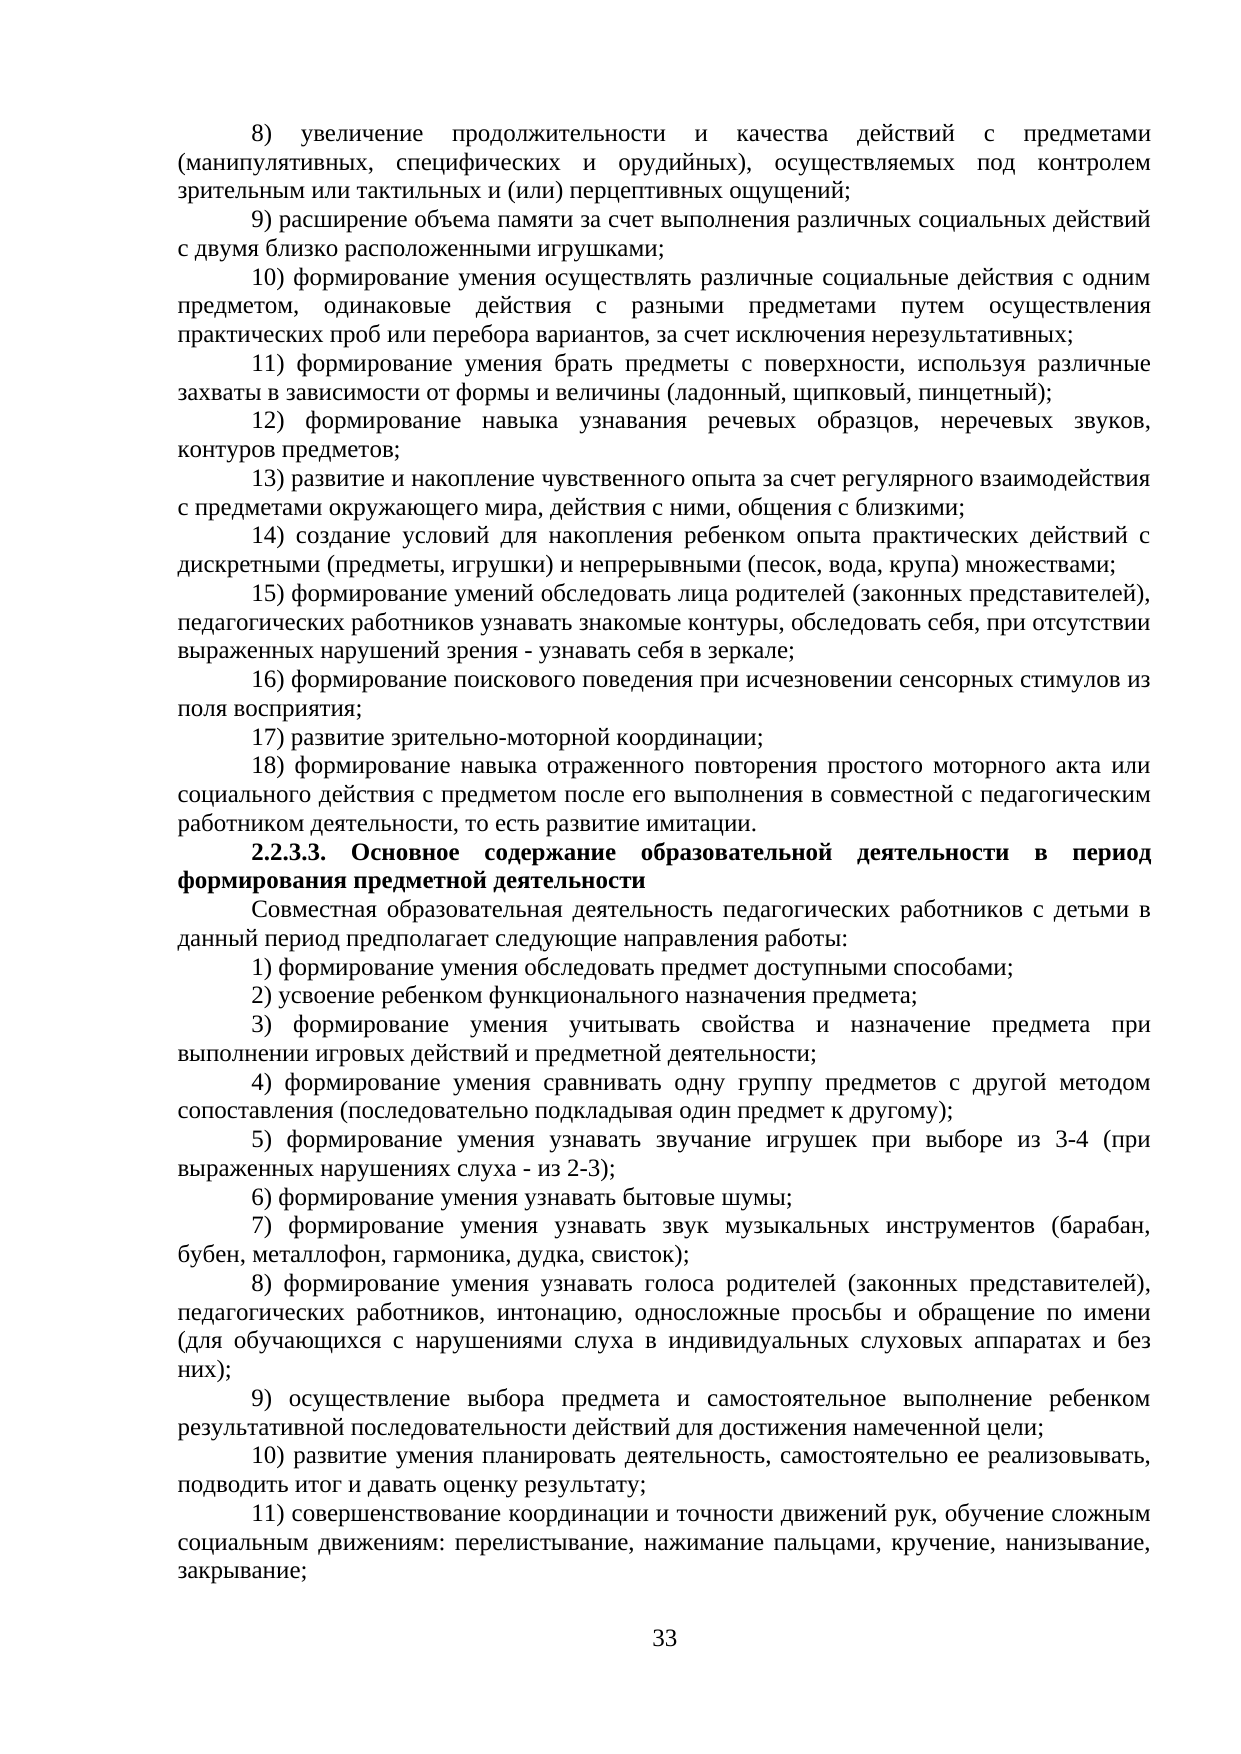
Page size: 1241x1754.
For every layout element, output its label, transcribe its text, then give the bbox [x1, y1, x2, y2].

text 2) усвоение ребенком функционального назначения предмета; [177, 981, 1152, 1009]
text 10) формирование умения осуществлять различные социальные действия с одним предметом, одинаковые действия с разными предметами путем осуществления практических проб или перебора вариантов, за счет исключения нерезультативных; [177, 262, 1152, 348]
text 11) формирование умения брать предметы с поверхности, используя различные захваты в зависимости от формы и величины (ладонный, щипковый, пинцетный); [177, 348, 1152, 406]
text Совместная образовательная деятельность педагогических работников с детьми в данный период предполагает следующие направления работы: [177, 894, 1152, 952]
text 11) совершенствование координации и точности движений рук, обучение сложным социальным движениям: перелистывание, нажимание пальцами, кручение, нанизывание, закрывание; [177, 1498, 1152, 1584]
text 9) осуществление выбора предмета и самостоятельное выполнение ребенком результативной последовательности действий для достижения намеченной цели; [177, 1383, 1152, 1441]
text 15) формирование умений обследовать лица родителей (законных представителей), педагогических работников узнавать знакомые контуры, обследовать себя, при отсутствии выраженных нарушений зрения - узнавать себя в зеркале; [177, 578, 1152, 664]
text 16) формирование поискового поведения при исчезновении сенсорных стимулов из поля восприятия; [177, 664, 1152, 722]
text 10) развитие умения планировать деятельность, самостоятельно ее реализовывать, подводить итог и давать оценку результату; [177, 1441, 1152, 1498]
text 8) формирование умения узнавать голоса родителей (законных представителей), педагогических работников, интонацию, односложные просьбы и обращение по имени (для обучающихся с нарушениями слуха в индивидуальных слуховых аппаратах и без них); [177, 1268, 1152, 1383]
text 6) формирование умения узнавать бытовые шумы; [177, 1182, 1152, 1211]
text 18) формирование навыка отраженного повторения простого моторного акта или социального действия с предметом после его выполнения в совместной с педагогическим работником деятельности, то есть развитие имитации. [177, 751, 1152, 837]
text 17) развитие зрительно-моторной координации; [177, 722, 1152, 751]
text 2.2.3.3. Основное содержание образовательной деятельности в период формирования предметной деятельности [177, 837, 1152, 894]
text 12) формирование навыка узнавания речевых образцов, неречевых звуков, контуров предметов; [177, 406, 1152, 463]
text 9) расширение объема памяти за счет выполнения различных социальных действий с двумя близко расположенными игрушками; [177, 204, 1152, 262]
text 8) увеличение продолжительности и качества действий с предметами (манипулятивных, специфических и орудийных), осуществляемых под контролем зрительным или тактильных и (или) перцептивных ощущений; [177, 118, 1152, 204]
text 1) формирование умения обследовать предмет доступными способами; [177, 952, 1152, 981]
text 7) формирование умения узнавать звук музыкальных инструментов (барабан, бубен, металлофон, гармоника, дудка, свисток); [177, 1211, 1152, 1268]
text 14) создание условий для накопления ребенком опыта практических действий с дискретными (предметы, игрушки) и непрерывными (песок, вода, крупа) множествами; [177, 521, 1152, 578]
text 3) формирование умения учитывать свойства и назначение предмета при выполнении игровых действий и предметной деятельности; [177, 1009, 1152, 1067]
text 13) развитие и накопление чувственного опыта за счет регулярного взаимодействия с предметами окружающего мира, действия с ними, общения с близкими; [177, 463, 1152, 521]
text 4) формирование умения сравнивать одну группу предметов с другой методом сопоставления (последовательно подкладывая один предмет к другому); [177, 1067, 1152, 1124]
text 5) формирование умения узнавать звучание игрушек при выборе из 3-4 (при выраженных нарушениях слуха - из 2-3); [177, 1124, 1152, 1182]
